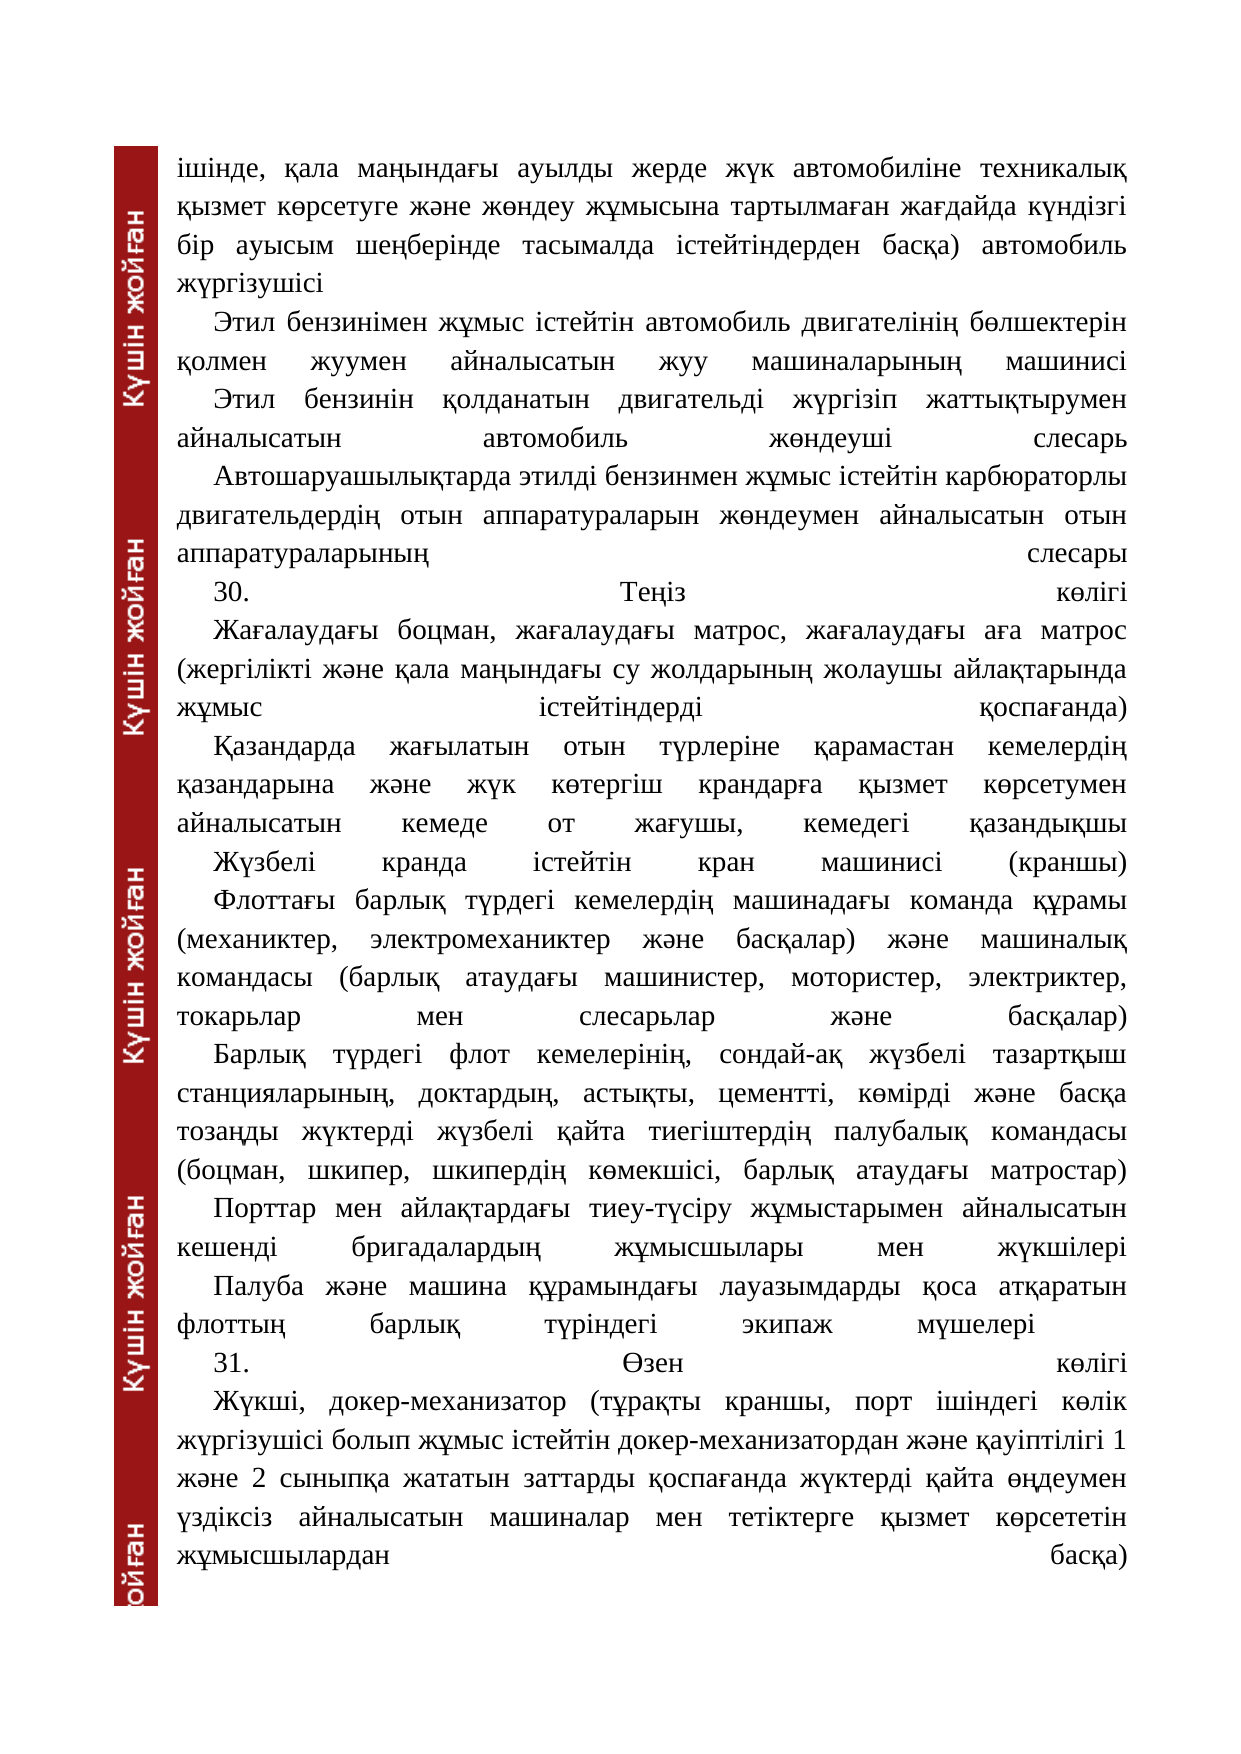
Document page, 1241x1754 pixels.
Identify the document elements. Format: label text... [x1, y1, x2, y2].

picture [114, 146, 158, 150]
picture [114, 1571, 158, 1606]
